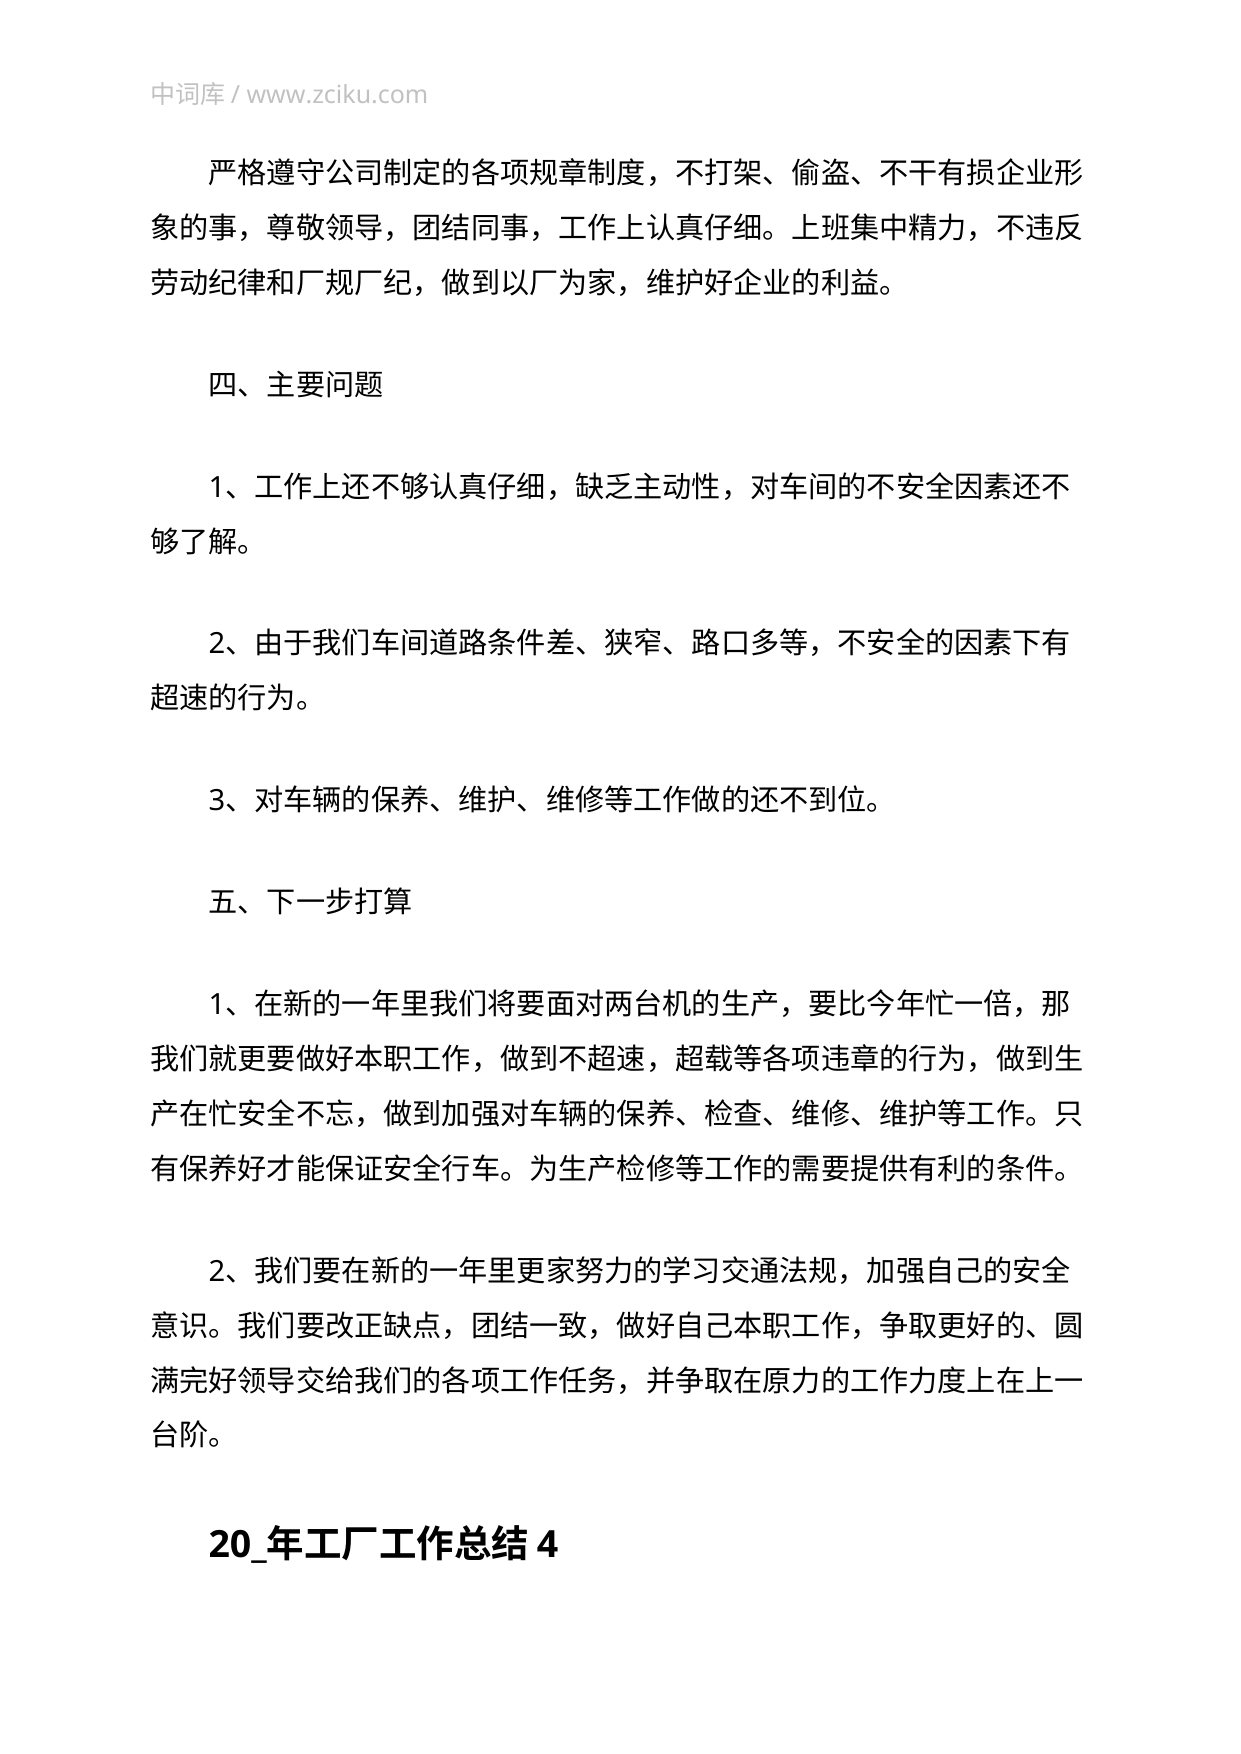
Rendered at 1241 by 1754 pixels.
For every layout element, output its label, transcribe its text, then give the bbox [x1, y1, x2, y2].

text 四、主要问题 [150, 362, 1090, 404]
text 严格遵守公司制定的各项规章制度，不打架、偷盗、不干有损企业形象的事，尊敬领导，团结同事，工作上认真仔细。上班集中精力，不违反劳动纪律和厂规厂纪，做到以厂为家，维护好企业的利益。 [150, 150, 1090, 302]
text 20_年工厂工作总结4 [150, 1514, 1090, 1568]
text 3、对车辆的保养、维护、维修等工作做的还不到位。 [150, 777, 1090, 819]
text 五、下一步打算 [150, 879, 1090, 921]
text 2、由于我们车间道路条件差、狭窄、路口多等，不安全的因素下有超速的行为。 [150, 620, 1090, 717]
text 2、我们要在新的一年里更家努力的学习交通法规，加强自己的安全意识。我们要改正缺点，团结一致，做好自己本职工作，争取更好的、圆满完好领导交给我们的各项工作任务，并争取在原力的工作力度上在上一台阶。 [150, 1247, 1090, 1454]
text 1、工作上还不够认真仔细，缺乏主动性，对车间的不安全因素还不够了解。 [150, 463, 1090, 561]
text 1、在新的一年里我们将要面对两台机的生产，要比今年忙一倍，那我们就更要做好本职工作，做到不超速，超载等各项违章的行为，做到生产在忙安全不忘，做到加强对车辆的保养、检查、维修、维护等工作。只有保养好才能保证安全行车。为生产检修等工作的需要提供有利的条件。 [150, 981, 1090, 1188]
